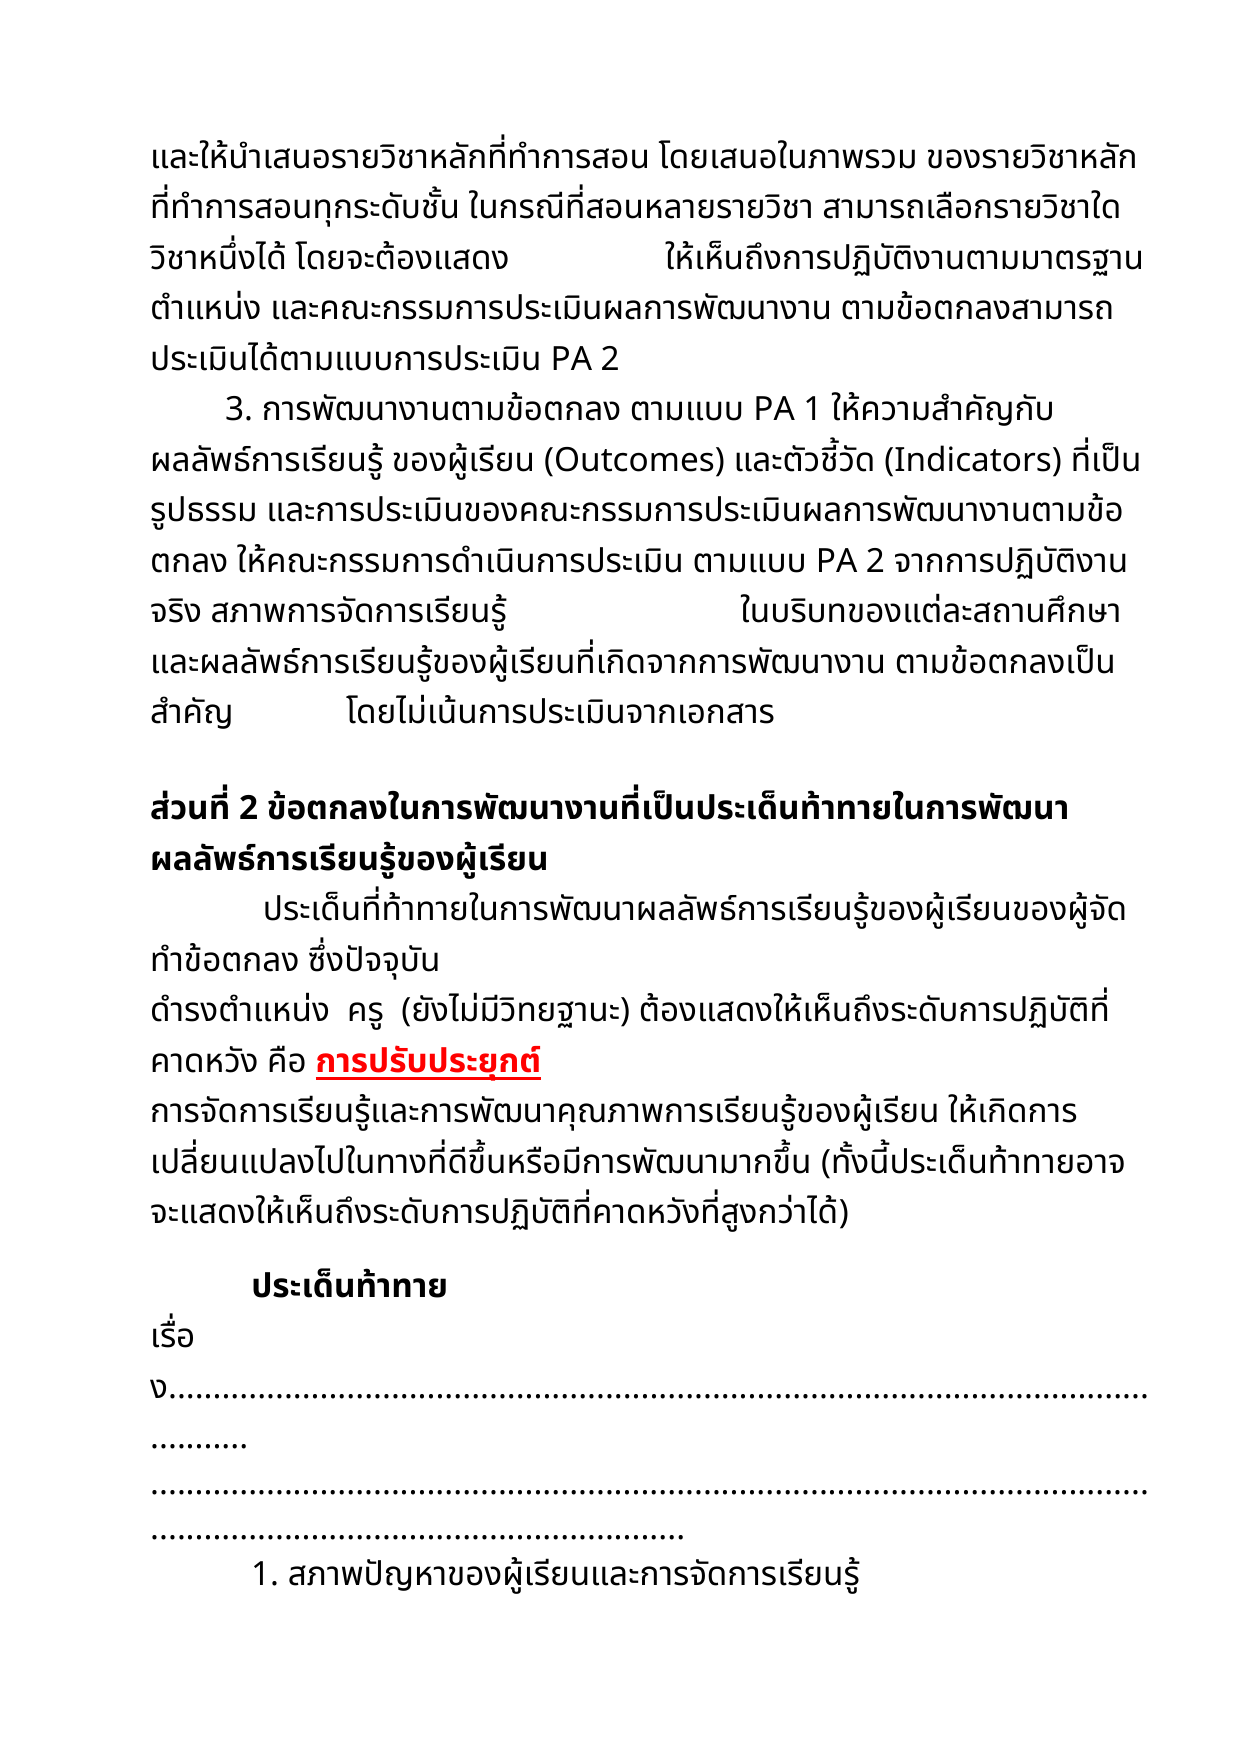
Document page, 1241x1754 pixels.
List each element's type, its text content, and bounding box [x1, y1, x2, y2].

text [150, 133, 1152, 385]
text 3. การพัฒนางานตามข้อตกลง ตามแบบ PA 1 ให้ความสำคัญกับผลลัพธ์การเรียนรู้ ของผู้เรียน (Outcomes) และตัวชี้วัด (Indicators) ที่เป็นรูปธรรม และการประเมินของคณะกรรมการประเมินผลการพัฒนางานตามข้อตกลง ให้คณะกรรมการดำเนินการประเมิน ตามแบบ PA 2 จากการปฏิบัติงานจริง สภาพการจัดการเรียนรู้ ในบริบทของแต่ละสถานศึกษา และผลลัพธ์การเรียนรู้ของผู้เรียนที่เกิดจากการพัฒนางาน ตามข้อตกลงเป็นสำคัญ โดยไม่เน้นการประเมินจากเอกสาร [150, 385, 1152, 739]
text ส่วนที่ 2 ข้อตกลงในการพัฒนางานที่เป็นประเด็นท้าทายในการพัฒนาผลลัพธ์การเรียนรู้ของผู้เรียน ประเด็นที่ท้าทายในการพัฒนาผลลัพธ์การเรียนรู้ของผู้เรียนของผู้จัดทำข้อตกลง ซึ่งปัจจุบัน [150, 784, 1152, 986]
text 1. สภาพปัญหาของผู้เรียนและการจัดการเรียนรู้ [150, 1549, 1152, 1600]
text การจัดการเรียนรู้และการพัฒนาคุณภาพการเรียนรู้ของผู้เรียน ให้เกิดการเปลี่ยนแปลงไปในทางที่ดีขึ้นหรือมีการพัฒนามากขึ้น (ทั้งนี้ประเด็นท้าทายอาจจะแสดงให้เห็นถึงระดับการปฏิบัติที่คาดหวังที่สูงกว่าได้) [150, 1087, 1152, 1239]
text ประเด็นท้าทาย เรื่อง......................................................................................................................... [150, 1262, 1152, 1458]
text ดำรงตำแหน่ง ครู (ยังไม่มีวิทยฐานะ) ต้องแสดงให้เห็นถึงระดับการปฏิบัติที่คาดหวัง คือ การปรับประยุกต์ [150, 986, 1152, 1087]
